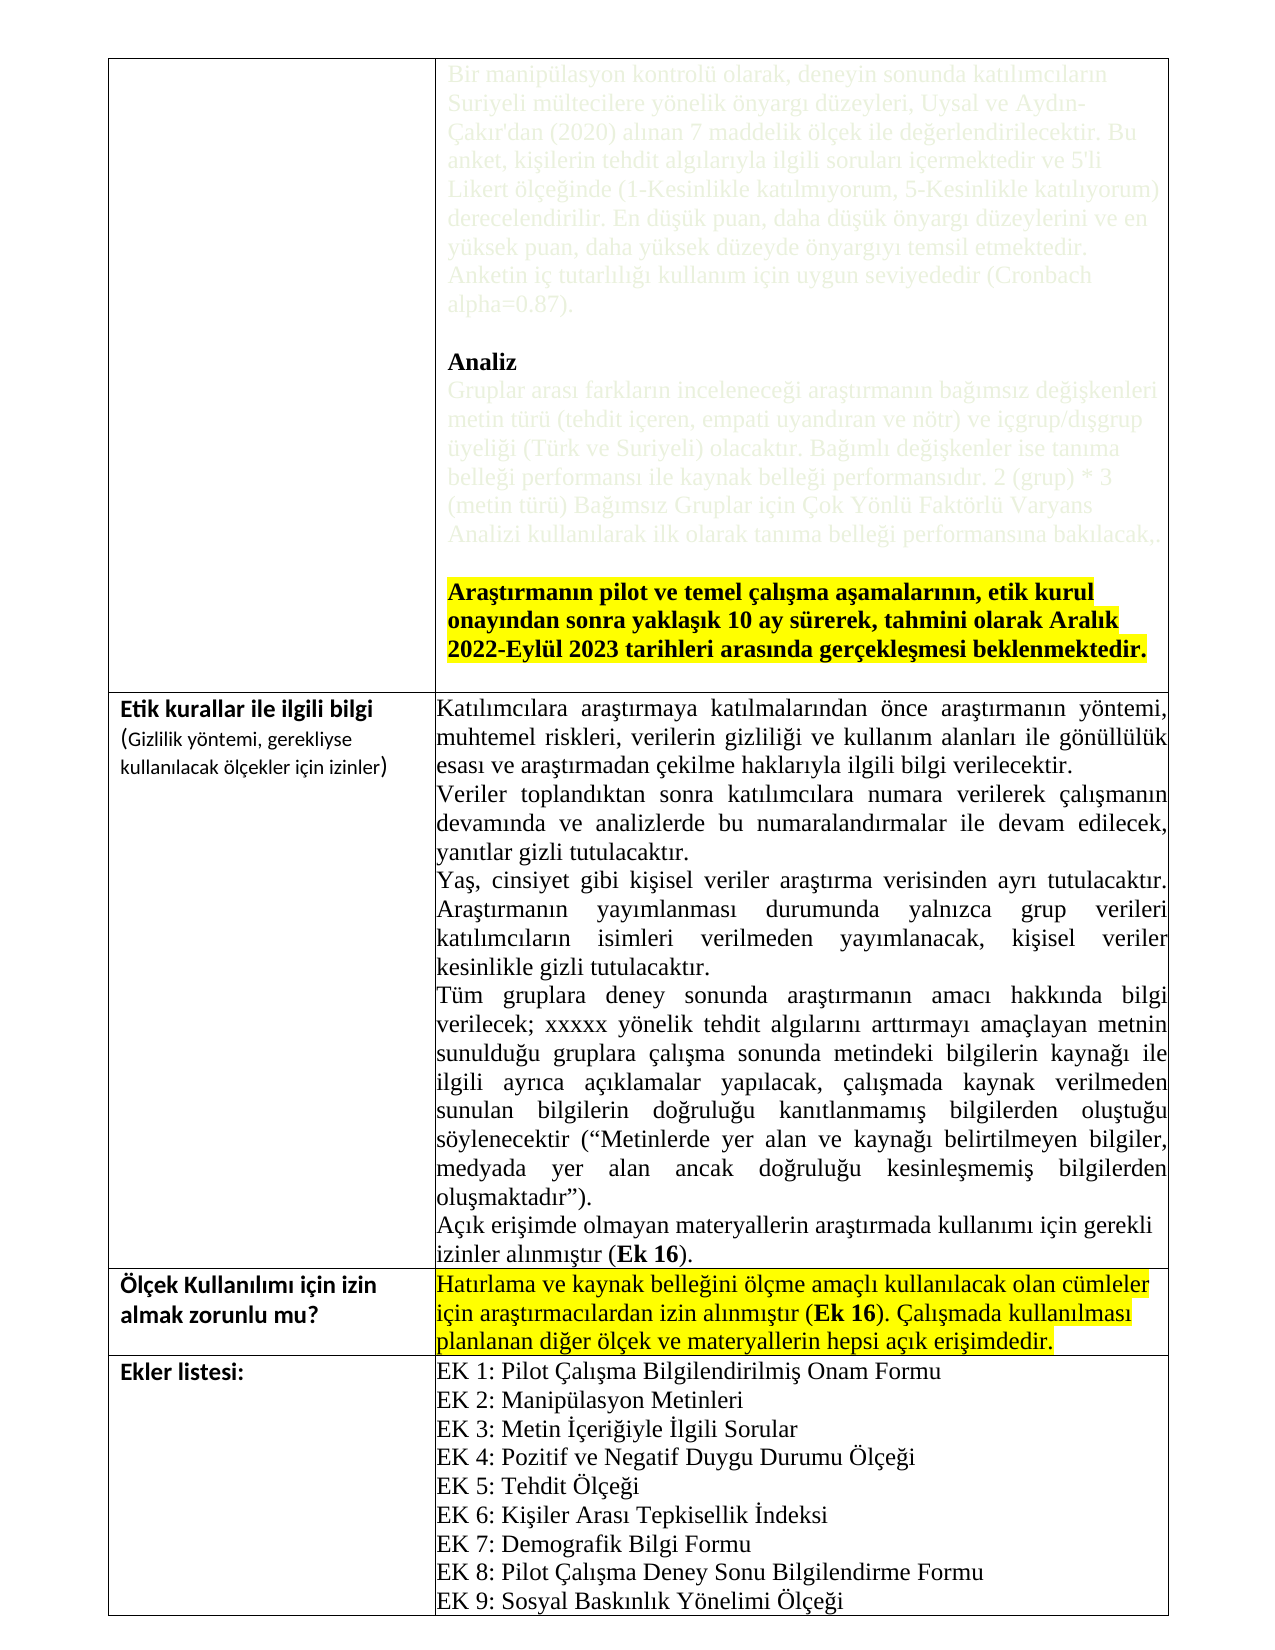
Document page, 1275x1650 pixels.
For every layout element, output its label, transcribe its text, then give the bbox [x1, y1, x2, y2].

table_cell Ölçek Kullanılımı için izin almak zorunlu mu? [109, 1269, 435, 1355]
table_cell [436, 1356, 1168, 1615]
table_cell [436, 59, 1168, 692]
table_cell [109, 59, 435, 692]
table_cell Ekler listesi: [109, 1356, 435, 1615]
table_cell Etik kurallar ile ilgili bilgi (Gizlilik yöntemi, gerekliyse kullanılacak ölçekler için izinler) [109, 693, 435, 1268]
table_cell Katılımcılara araştırmaya katılmalarından önce araştırmanın yöntemi, muhtemel riskleri, verilerin gizliliği ve kullanım alanları ile gönüllülük esası ve araştırmadan çekilme haklarıyla ilgili bilgi verilecektir. Veriler toplandıktan sonra katılımcılara numara verilerek çalışmanın devamında ve analizlerde bu numaralandırmalar ile devam edilecek, yanıtlar gizli tutulacaktır. Yaş, cinsiyet gibi kişisel veriler araştırma verisinden ayrı tutulacaktır. Araştırmanın yayımlanması durumunda yalnızca grup verileri katılımcıların isimleri verilmeden yayımlanacak, kişisel veriler kesinlikle gizli tutulacaktır. Tüm gruplara deney sonunda araştırmanın amacı hakkında bilgi verilecek; xxxxx yönelik tehdit algılarını arttırmayı amaçlayan metnin sunulduğu gruplara çalışma sonunda metindeki bilgilerin kaynağı ile ilgili ayrıca açıklamalar yapılacak, çalışmada kaynak verilmeden sunulan bilgilerin doğruluğu kanıtlanmamış bilgilerden oluştuğu söylenecektir (“Metinlerde yer alan ve kaynağı belirtilmeyen bilgiler, medyada yer alan ancak doğruluğu kesinleşmemiş bilgilerden oluşmaktadır”). Açık erişimde olmayan materyallerin araştırmada kullanımı için gerekli izinler alınmıştır (Ek 16). [436, 693, 1168, 1268]
